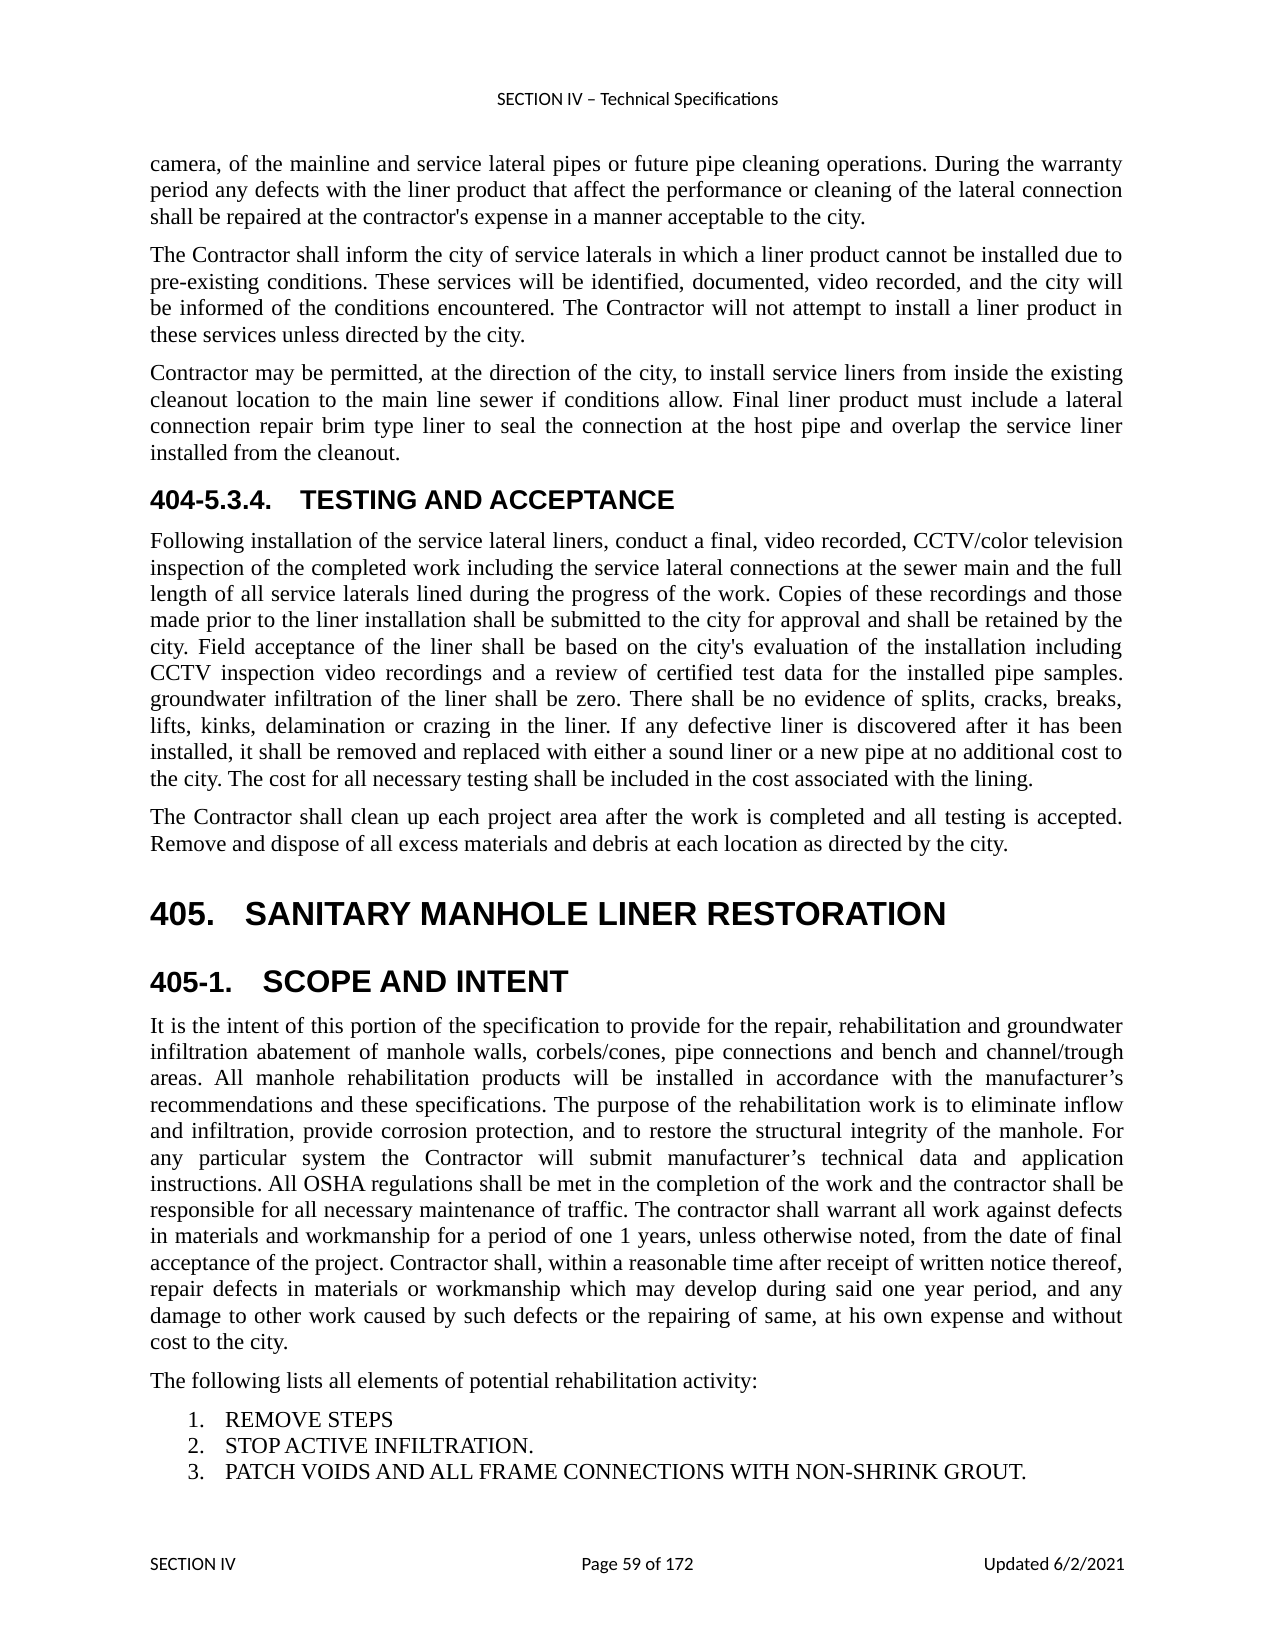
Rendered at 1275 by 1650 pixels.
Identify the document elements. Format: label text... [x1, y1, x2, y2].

list REMOVE STEPS [187, 1406, 1125, 1432]
subtitle TESTING AND ACCEPTANCE [150, 484, 1125, 515]
text The Contractor shall inform the city of service laterals in which a liner product cannot be installed due to pre-existing conditions. These services will be identified, documented, video recorded, and the city will be informed of the conditions encountered. The Contractor will not attempt to install a liner product in these services unless directed by the city. [150, 242, 1125, 347]
subtitle SANITARY MANHOLE LINER RESTORATION [150, 894, 1125, 932]
list PATCH VOIDS AND ALL FRAME CONNECTIONS WITH NON-SHRINK GROUT. [187, 1458, 1125, 1485]
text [150, 150, 1125, 229]
list STOP ACTIVE INFILTRATION. [187, 1432, 1125, 1458]
text Following installation of the service lateral liners, conduct a final, video recorded, CCTV/color television inspection of the completed work including the service lateral connections at the sewer main and the full length of all service laterals lined during the progress of the work. Copies of these recordings and those made prior to the liner installation shall be submitted to the city for approval and shall be retained by the city. Field acceptance of the liner shall be based on the city's evaluation of the installation including CCTV inspection video recordings and a review of certified test data for the installed pipe samples. groundwater infiltration of the liner shall be zero. There shall be no evidence of splits, cracks, breaks, lifts, kinks, delamination or crazing in the liner. If any defective liner is discovered after it has been installed, it shall be removed and replaced with either a sound liner or a new pipe at no additional cost to the city. The cost for all necessary testing shall be included in the cost associated with the lining. [150, 527, 1125, 791]
text The following lists all elements of potential rehabilitation activity: [150, 1367, 1125, 1393]
text The Contractor shall clean up each project area after the work is completed and all testing is accepted. Remove and dispose of all excess materials and debris at each location as directed by the city. [150, 803, 1125, 856]
text It is the intent of this portion of the specification to provide for the repair, rehabilitation and groundwater infiltration abatement of manhole walls, corbels/cones, pipe connections and bench and channel/trough areas. All manhole rehabilitation products will be installed in accordance with the manufacturer’s recommendations and these specifications. The purpose of the rehabilitation work is to eliminate inflow and infiltration, provide corrosion protection, and to restore the structural integrity of the manhole. For any particular system the Contractor will submit manufacturer’s technical data and application instructions. All OSHA regulations shall be met in the completion of the work and the contractor shall be responsible for all necessary maintenance of traffic. The contractor shall warrant all work against defects in materials and workmanship for a period of one 1 years, unless otherwise noted, from the date of final acceptance of the project. Contractor shall, within a reasonable time after receipt of written notice thereof, repair defects in materials or workmanship which may develop during said one year period, and any damage to other work caused by such defects or the repairing of same, at his own expense and without cost to the city. [150, 1012, 1125, 1354]
text Contractor may be permitted, at the direction of the city, to install service liners from inside the existing cleanout location to the main line sewer if conditions allow. Final liner product must include a lateral connection repair brim type liner to seal the connection at the host pipe and overlap the service liner installed from the cleanout. [150, 359, 1125, 465]
subtitle SCOPE AND INTENT [150, 963, 1125, 999]
